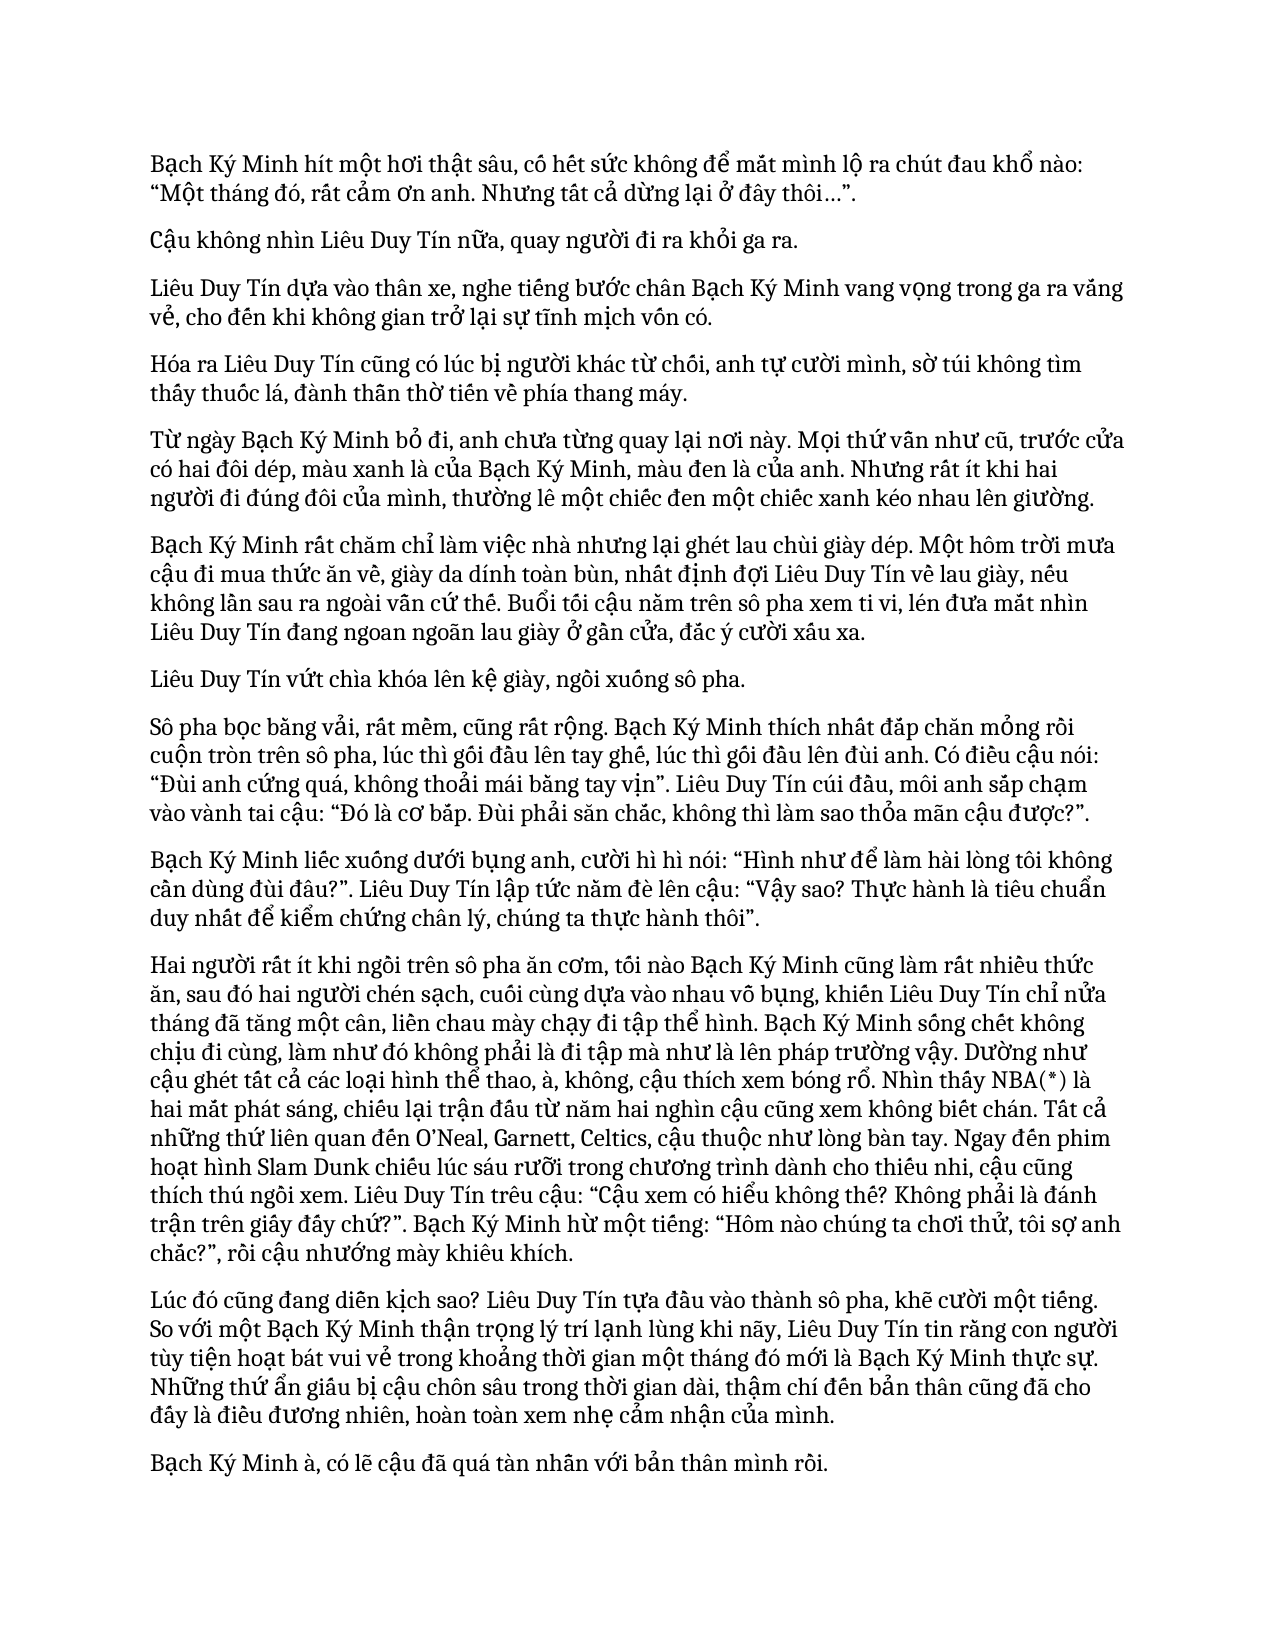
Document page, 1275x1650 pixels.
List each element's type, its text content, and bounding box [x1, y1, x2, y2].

text Cậu không nhìn Liêu Duy Tín nữa, quay người đi ra khỏi ga ra. [150, 226, 1125, 255]
text Hai người rất ít khi ngồi trên sô pha ăn cơm, tối nào Bạch Ký Minh cũng làm rất nhiều thức ăn, sau đó hai người chén sạch, cuối cùng dựa vào nhau vỗ bụng, khiến Liêu Duy Tín chỉ nửa tháng đã tăng một cân, liền chau mày chạy đi tập thể hình. Bạch Ký Minh sống chết không chịu đi cùng, làm như đó không phải là đi tập mà như là lên pháp trường vậy. Dường như cậu ghét tất cả các loại hình thể thao, à, không, cậu thích xem bóng rổ. Nhìn thấy NBA(*) là hai mắt phát sáng, chiếu lại trận đấu từ năm hai nghìn cậu cũng xem không biết chán. Tất cả những thứ liên quan đến O’Neal, Garnett, Celtics, cậu thuộc như lòng bàn tay. Ngay đến phim hoạt hình Slam Dunk chiếu lúc sáu rưỡi trong chương trình dành cho thiếu nhi, cậu cũng thích thú ngồi xem. Liêu Duy Tín trêu cậu: “Cậu xem có hiểu không thế? Không phải là đánh trận trên giấy đấy chứ?”. Bạch Ký Minh hừ một tiếng: “Hôm nào chúng ta chơi thử, tôi sợ anh chắc?”, rồi cậu nhướng mày khiêu khích. [150, 951, 1125, 1267]
text Hóa ra Liêu Duy Tín cũng có lúc bị người khác từ chối, anh tự cười mình, sờ túi không tìm thấy thuốc lá, đành thẫn thờ tiến về phía thang máy. [150, 350, 1125, 407]
text Bạch Ký Minh hít một hơi thật sâu, cố hết sức không để mắt mình lộ ra chút đau khổ nào: “Một tháng đó, rất cảm ơn anh. Nhưng tất cả dừng lại ở đây thôi…”. [150, 150, 1125, 207]
text Từ ngày Bạch Ký Minh bỏ đi, anh chưa từng quay lại nơi này. Mọi thứ vẫn như cũ, trước cửa có hai đôi dép, màu xanh là của Bạch Ký Minh, màu đen là của anh. Nhưng rất ít khi hai người đi đúng đôi của mình, thường lê một chiếc đen một chiếc xanh kéo nhau lên giường. [150, 426, 1125, 512]
text Bạch Ký Minh rất chăm chỉ làm việc nhà nhưng lại ghét lau chùi giày dép. Một hôm trời mưa cậu đi mua thức ăn về, giày da dính toàn bùn, nhất định đợi Liêu Duy Tín về lau giày, nếu không lần sau ra ngoài vẫn cứ thế. Buổi tối cậu nằm trên sô pha xem ti vi, lén đưa mắt nhìn Liêu Duy Tín đang ngoan ngoãn lau giày ở gần cửa, đắc ý cười xấu xa. [150, 531, 1125, 646]
text Lúc đó cũng đang diễn kịch sao? Liêu Duy Tín tựa đầu vào thành sô pha, khẽ cười một tiếng. So với một Bạch Ký Minh thận trọng lý trí lạnh lùng khi nãy, Liêu Duy Tín tin rằng con người tùy tiện hoạt bát vui vẻ trong khoảng thời gian một tháng đó mới là Bạch Ký Minh thực sự. Những thứ ẩn giấu bị cậu chôn sâu trong thời gian dài, thậm chí đến bản thân cũng đã cho đấy là điều đương nhiên, hoàn toàn xem nhẹ cảm nhận của mình. [150, 1286, 1125, 1430]
text Sô pha bọc bằng vải, rất mềm, cũng rất rộng. Bạch Ký Minh thích nhất đắp chăn mỏng rồi cuộn tròn trên sô pha, lúc thì gối đầu lên tay ghế, lúc thì gối đầu lên đùi anh. Có điều cậu nói: “Đùi anh cứng quá, không thoải mái bằng tay vịn”. Liêu Duy Tín cúi đầu, môi anh sắp chạm vào vành tai cậu: “Đó là cơ bắp. Đùi phải săn chắc, không thì làm sao thỏa mãn cậu được?”. [150, 712, 1125, 827]
text Liêu Duy Tín vứt chìa khóa lên kệ giày, ngồi xuống sô pha. [150, 665, 1125, 694]
text Bạch Ký Minh liếc xuống dưới bụng anh, cười hì hì nói: “Hình như để làm hài lòng tôi không cần dùng đùi đâu?”. Liêu Duy Tín lập tức nằm đè lên cậu: “Vậy sao? Thực hành là tiêu chuẩn duy nhất để kiểm chứng chân lý, chúng ta thực hành thôi”. [150, 846, 1125, 932]
text Liêu Duy Tín dựa vào thân xe, nghe tiếng bước chân Bạch Ký Minh vang vọng trong ga ra vắng vẻ, cho đến khi không gian trở lại sự tĩnh mịch vốn có. [150, 274, 1125, 331]
text Bạch Ký Minh à, có lẽ cậu đã quá tàn nhẫn với bản thân mình rồi. [150, 1449, 1125, 1477]
